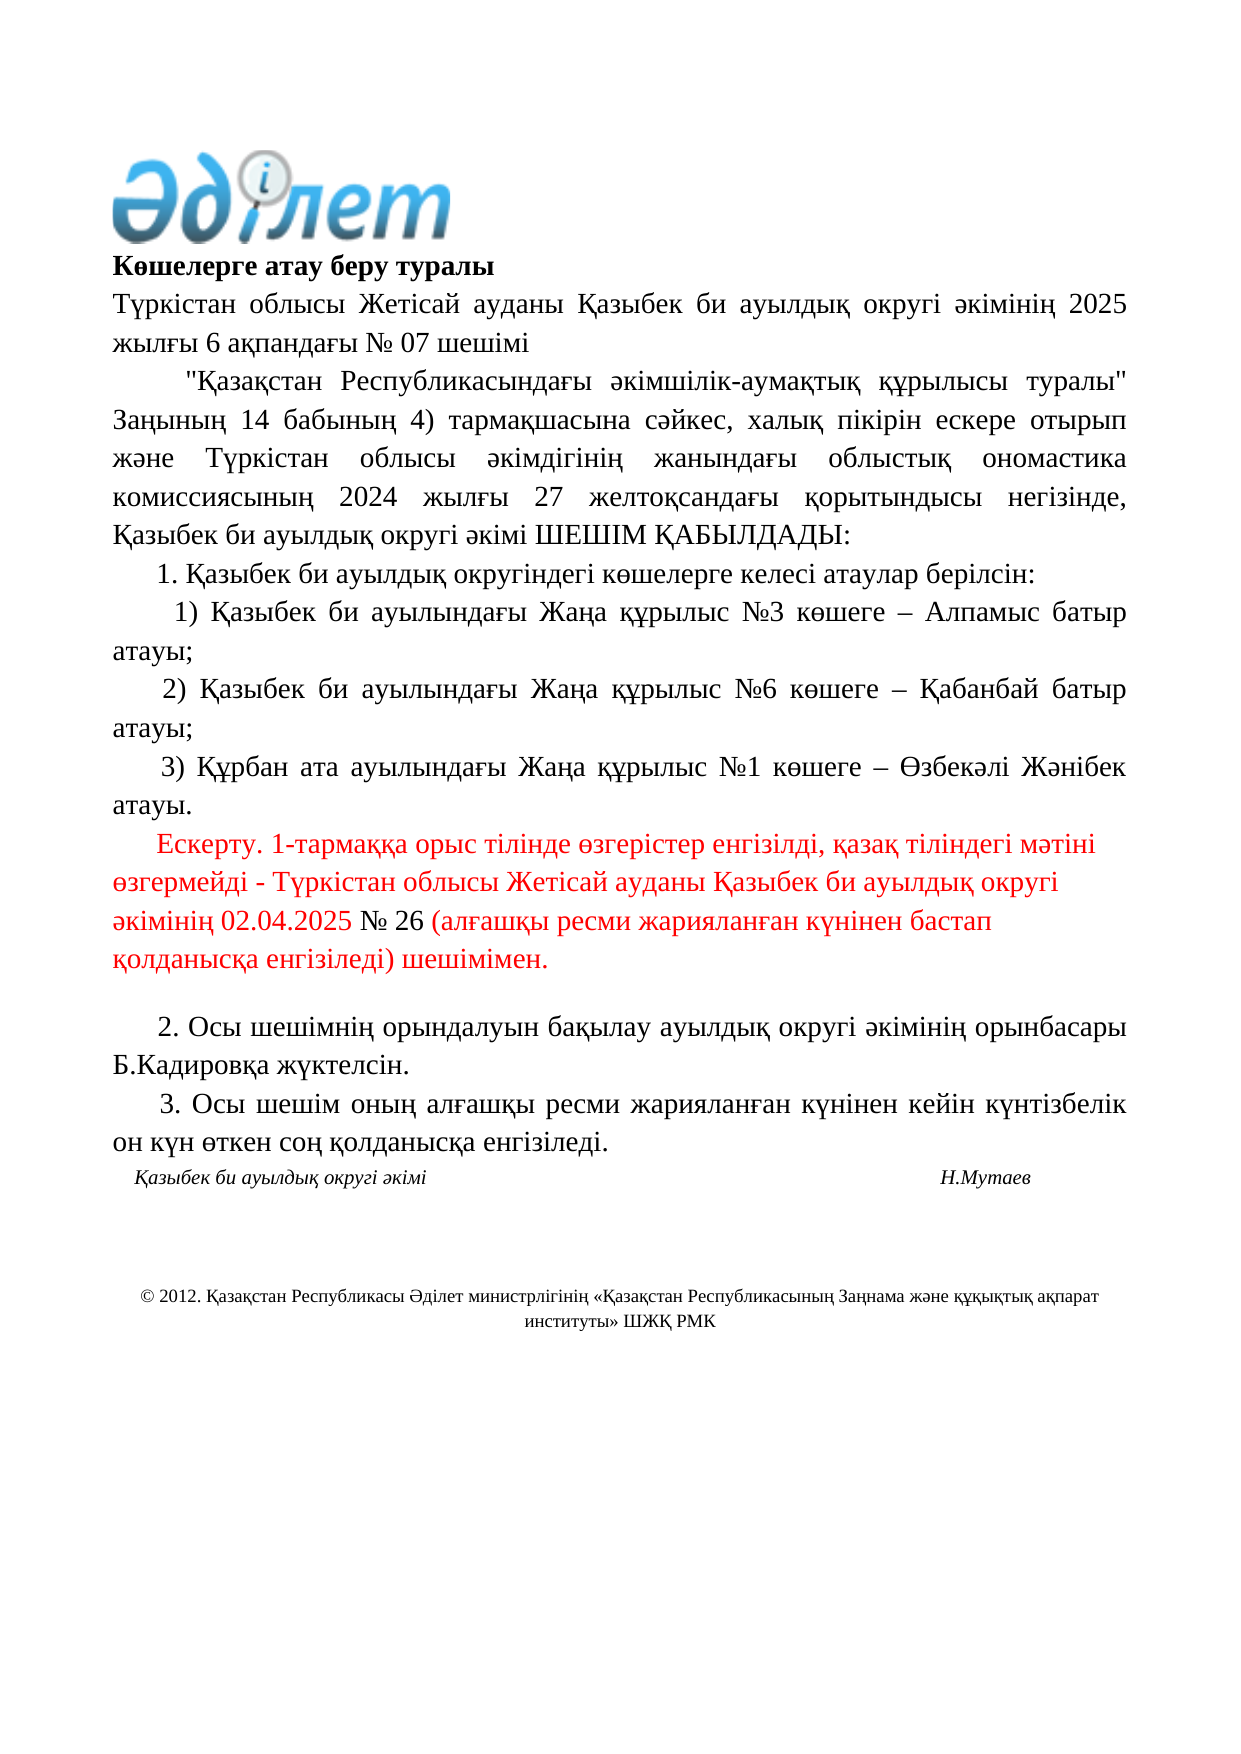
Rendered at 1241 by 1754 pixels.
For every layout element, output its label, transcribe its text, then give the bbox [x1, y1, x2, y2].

text Ескерту. 1-тармаққа орыс тілінде өзгерістер енгізілді, қазақ тіліндегі мәтіні өзгермейді - Түркістан облысы Жетісай ауданы Қазыбек би ауылдық округі әкімінің 02.04.2025 № 26 (алғашқы ресми жарияланған күнінен бастап қолданысқа енгізіледі) шешімімен. [112, 826, 1128, 1005]
text "Қазақстан Республикасындағы әкімшілік-аумақтық құрылысы туралы" Заңының 14 бабының 4) тармақшасына сәйкес, халық пікірін ескере отырып және Түркістан облысы әкімдігінің жанындағы облыстық ономастика комиссиясының 2024 жылғы 27 желтоқсандағы қорытындысы негізінде, Қазыбек би ауылдық округі әкімі ШЕШІМ ҚАБЫЛДАДЫ: [112, 363, 1128, 551]
table_header Н.Мутаев [939, 1163, 1240, 1194]
text © 2012. Қазақстан Республикасы Әділет министрлігінің «Қазақстан Республикасының Заңнама және құқықтық ақпарат институты» ШЖҚ РМК [112, 1285, 1128, 1331]
text Көшелерге атау беру туралы [112, 248, 1128, 281]
text 1) Қазыбек би ауылындағы Жаңа құрылыс №3 көшеге – Алпамыс батыр атауы; [112, 594, 1128, 667]
text 2. Осы шешімнің орындалуын бақылау ауылдық округі әкімінің орынбасары Б.Кадировқа жүктелсін. [112, 1009, 1128, 1081]
text Түркістан облысы Жетісай ауданы Қазыбек би ауылдық округі әкімінің 2025 жылғы 6 ақпандағы № 07 шешімі [112, 286, 1128, 358]
text 1. Қазыбек би ауылдық округіндегі көшелерге келесі атаулар берілсін: [112, 556, 1128, 589]
text 3) Құрбан ата ауылындағы Жаңа құрылыс №1 көшеге – Өзбекәлі Жәнібек атауы. [112, 749, 1128, 821]
table_header Қазыбек би ауылдық округі әкімі [101, 1163, 939, 1194]
picture [112, 150, 451, 244]
text 3. Осы шешім оның алғашқы ресми жарияланған күнінен кейін күнтізбелік он күн өткен соң қолданысқа енгізіледі. [112, 1086, 1128, 1158]
text 2) Қазыбек би ауылындағы Жаңа құрылыс №6 көшеге – Қабанбай батыр атауы; [112, 672, 1128, 744]
